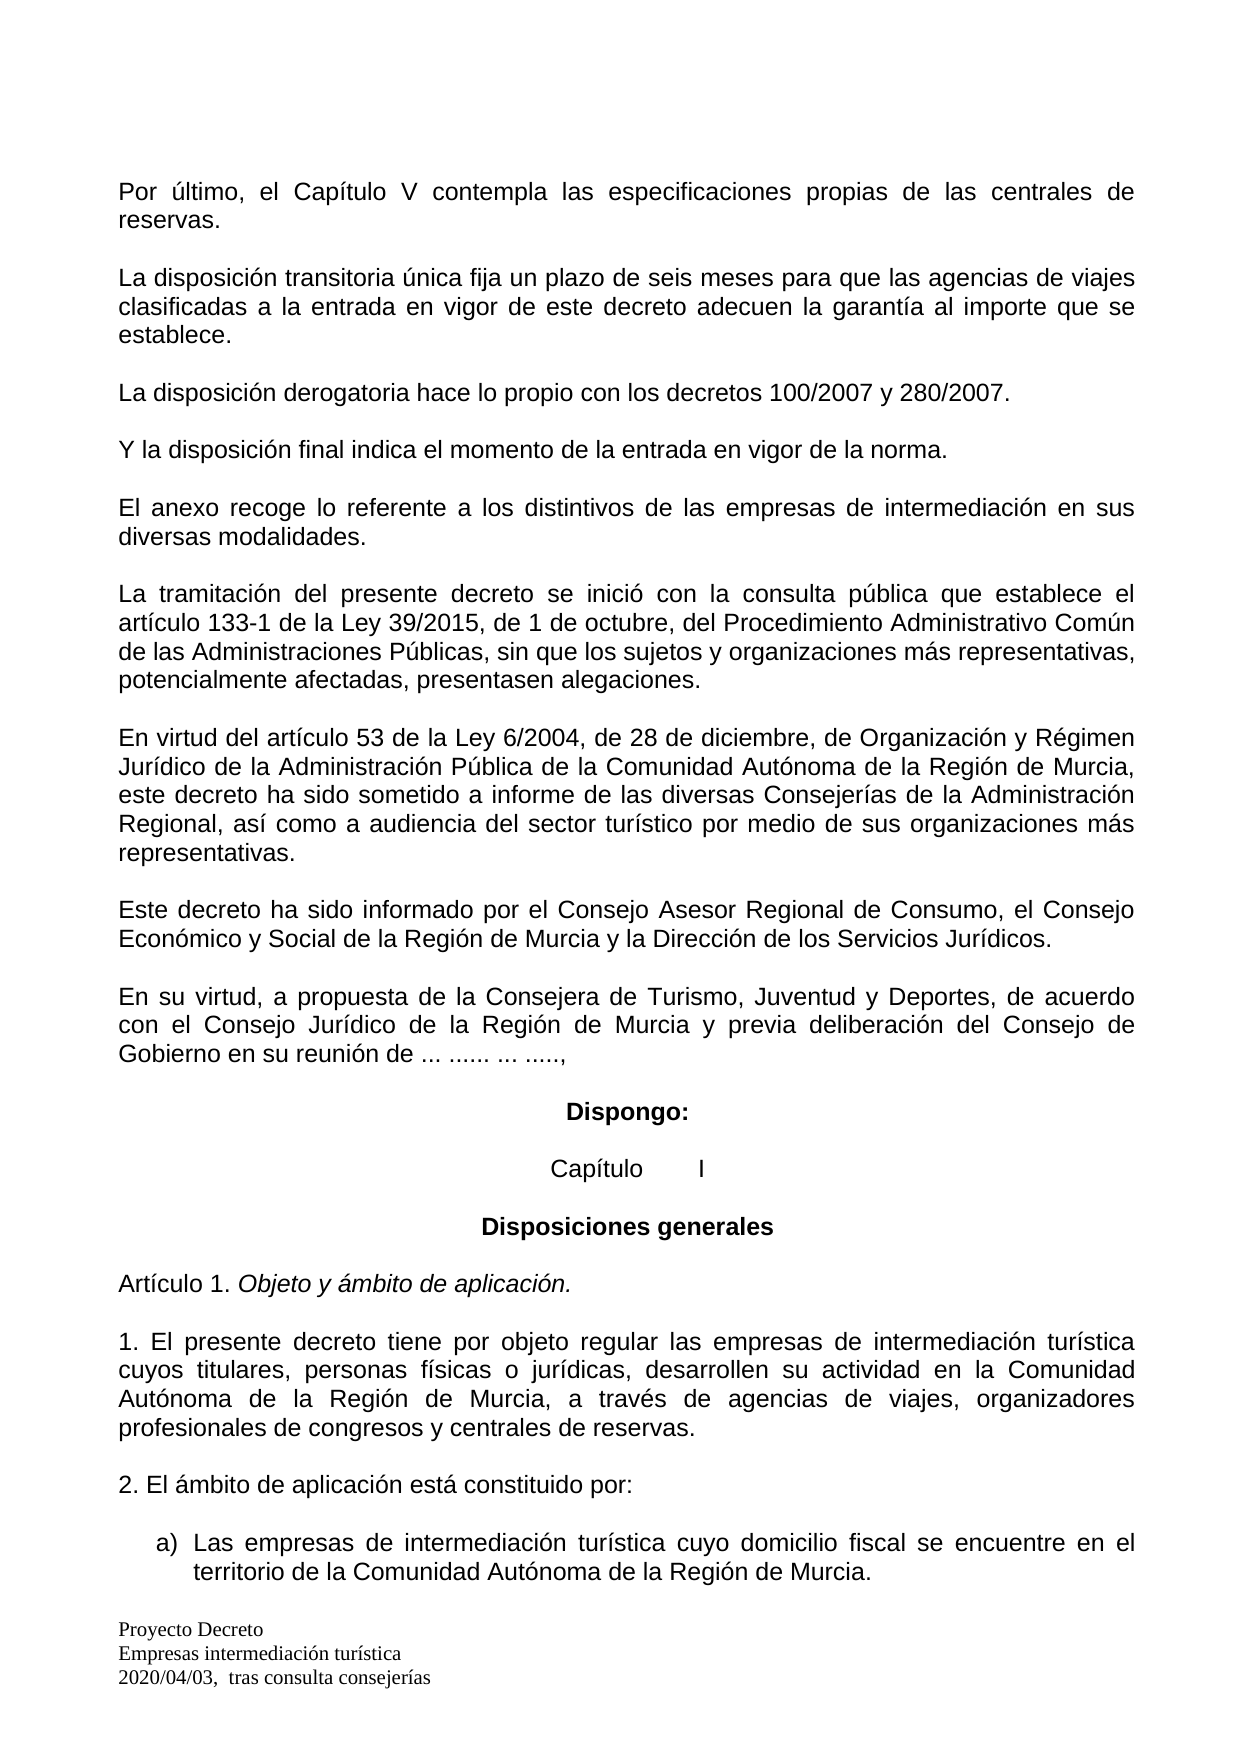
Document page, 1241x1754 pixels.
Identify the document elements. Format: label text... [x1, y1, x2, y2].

text Disposiciones generales [118, 1211, 1137, 1240]
text 2. El ámbito de aplicación está constituido por: [118, 1470, 1137, 1499]
text 1. El presente decreto tiene por objeto regular las empresas de intermediación turística cuyos titulares, personas físicas o jurídicas, desarrollen su actividad en la Comunidad Autónoma de la Región de Murcia, a través de agencias de viajes, organizadores profesionales de congresos y centrales de reservas. [118, 1326, 1137, 1441]
text Capítulo I [118, 1154, 1137, 1183]
text Este decreto ha sido informado por el Consejo Asesor Regional de Consumo, el Consejo Económico y Social de la Región de Murcia y la Dirección de los Servicios Jurídicos. [118, 895, 1137, 953]
text Artículo 1. Objeto y ámbito de aplicación. [118, 1269, 1137, 1298]
text En virtud del artículo 53 de la Ley 6/2004, de 28 de diciembre, de Organización y Régimen Jurídico de la Administración Pública de la Comunidad Autónoma de la Región de Murcia, este decreto ha sido sometido a informe de las diversas Consejerías de la Administración Regional, así como a audiencia del sector turístico por medio de sus organizaciones más representativas. [118, 723, 1137, 866]
text Por último, el Capítulo V contempla las especificaciones propias de las centrales de reservas. [118, 176, 1137, 234]
text Dispongo: [118, 1096, 1137, 1125]
text La disposición transitoria única fija un plazo de seis meses para que las agencias de viajes clasificadas a la entrada en vigor de este decreto adecuen la garantía al importe que se establece. [118, 263, 1137, 349]
text La disposición derogatoria hace lo propio con los decretos 100/2007 y 280/2007. [118, 378, 1137, 406]
text La tramitación del presente decreto se inició con la consulta pública que establece el artículo 133-1 de la Ley 39/2015, de 1 de octubre, del Procedimiento Administrativo Común de las Administraciones Públicas, sin que los sujetos y organizaciones más representativas, potencialmente afectadas, presentasen alegaciones. [118, 579, 1137, 694]
list Las empresas de intermediación turística cuyo domicilio fiscal se encuentre en el territorio de la Comunidad Autónoma de la Región de Murcia. [156, 1528, 1137, 1585]
text Y la disposición final indica el momento de la entrada en vigor de la norma. [118, 435, 1137, 464]
text En su virtud, a propuesta de la Consejera de Turismo, Juventud y Deportes, de acuerdo con el Consejo Jurídico de la Región de Murcia y previa deliberación del Consejo de Gobierno en su reunión de ... ...... ... ....., [118, 981, 1137, 1068]
text El anexo recoge lo referente a los distintivos de las empresas de intermediación en sus diversas modalidades. [118, 493, 1137, 550]
